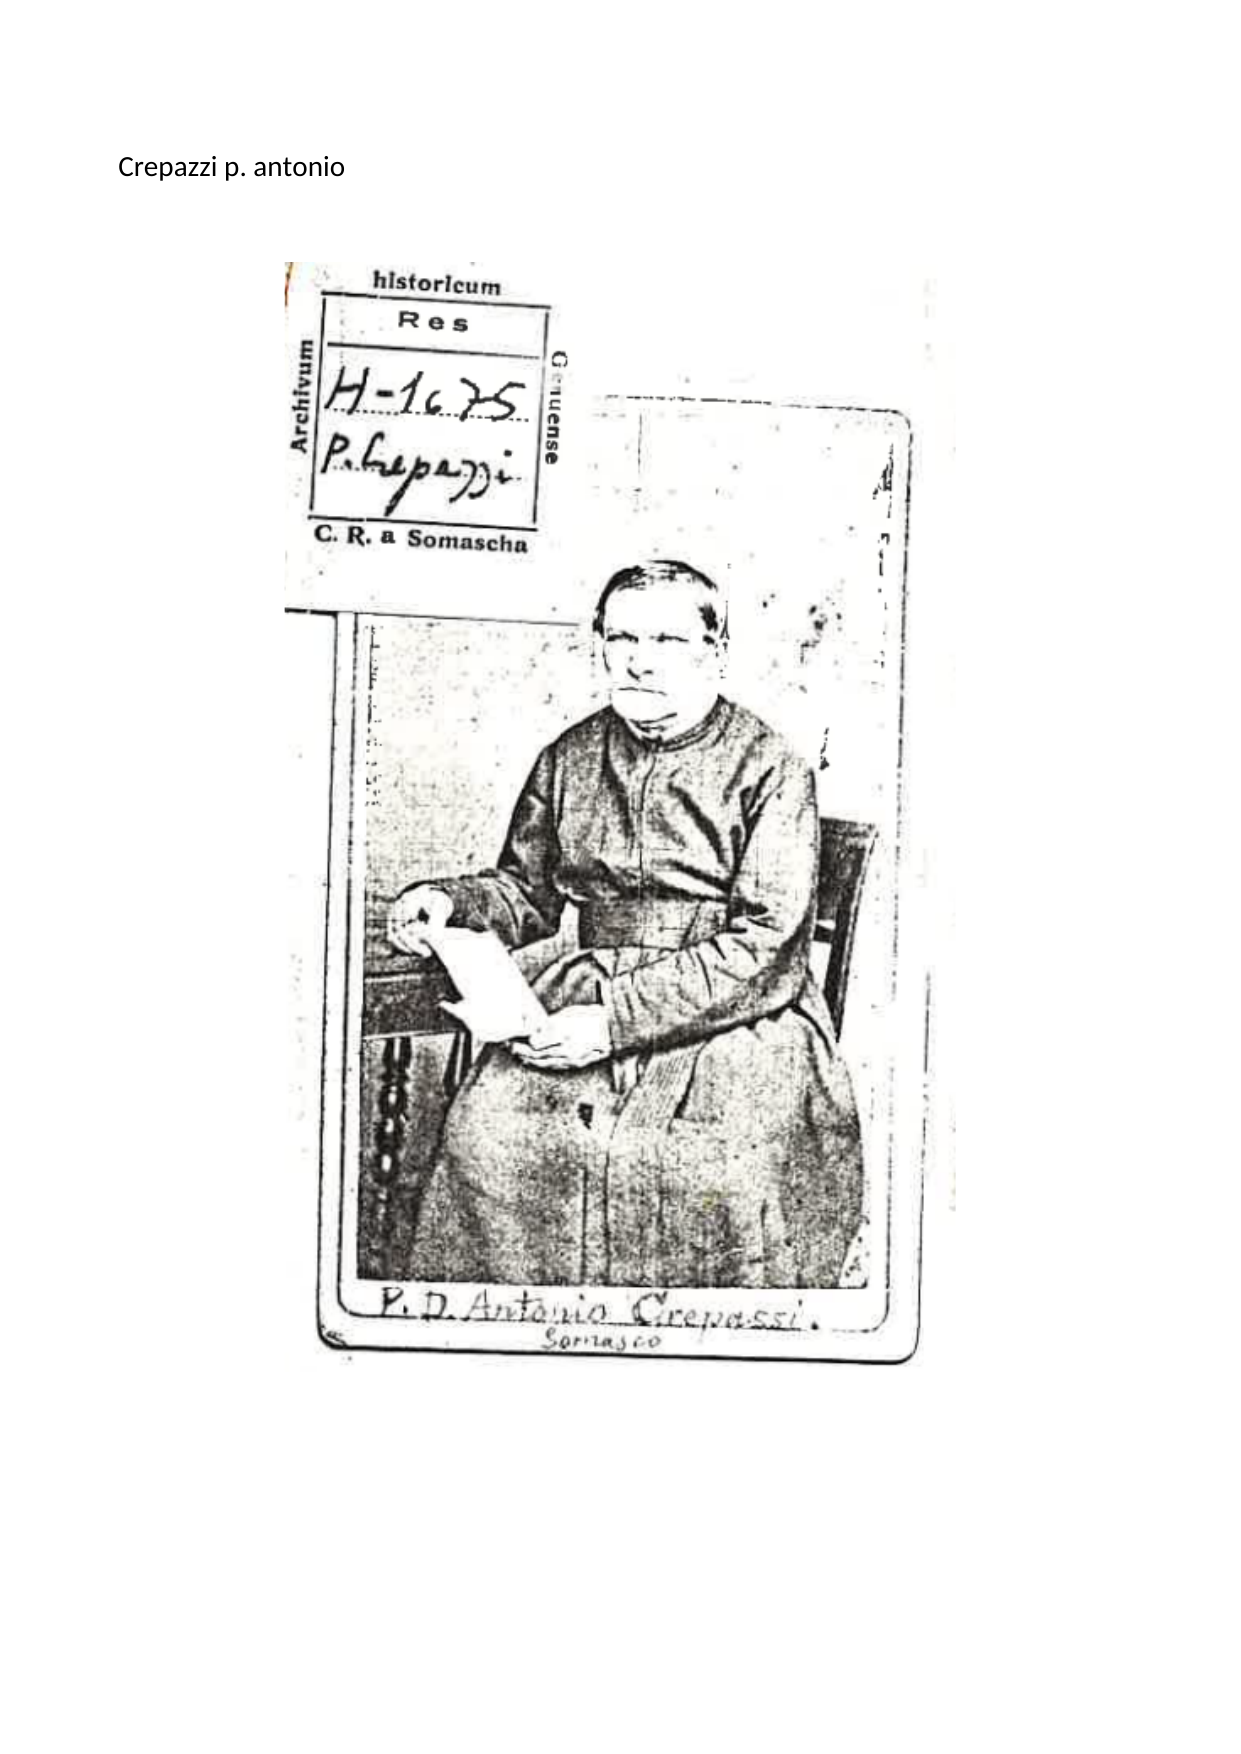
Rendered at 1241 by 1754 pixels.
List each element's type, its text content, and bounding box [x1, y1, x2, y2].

text Crepazzi p. antonio [118, 148, 1122, 183]
picture [284, 262, 956, 1372]
